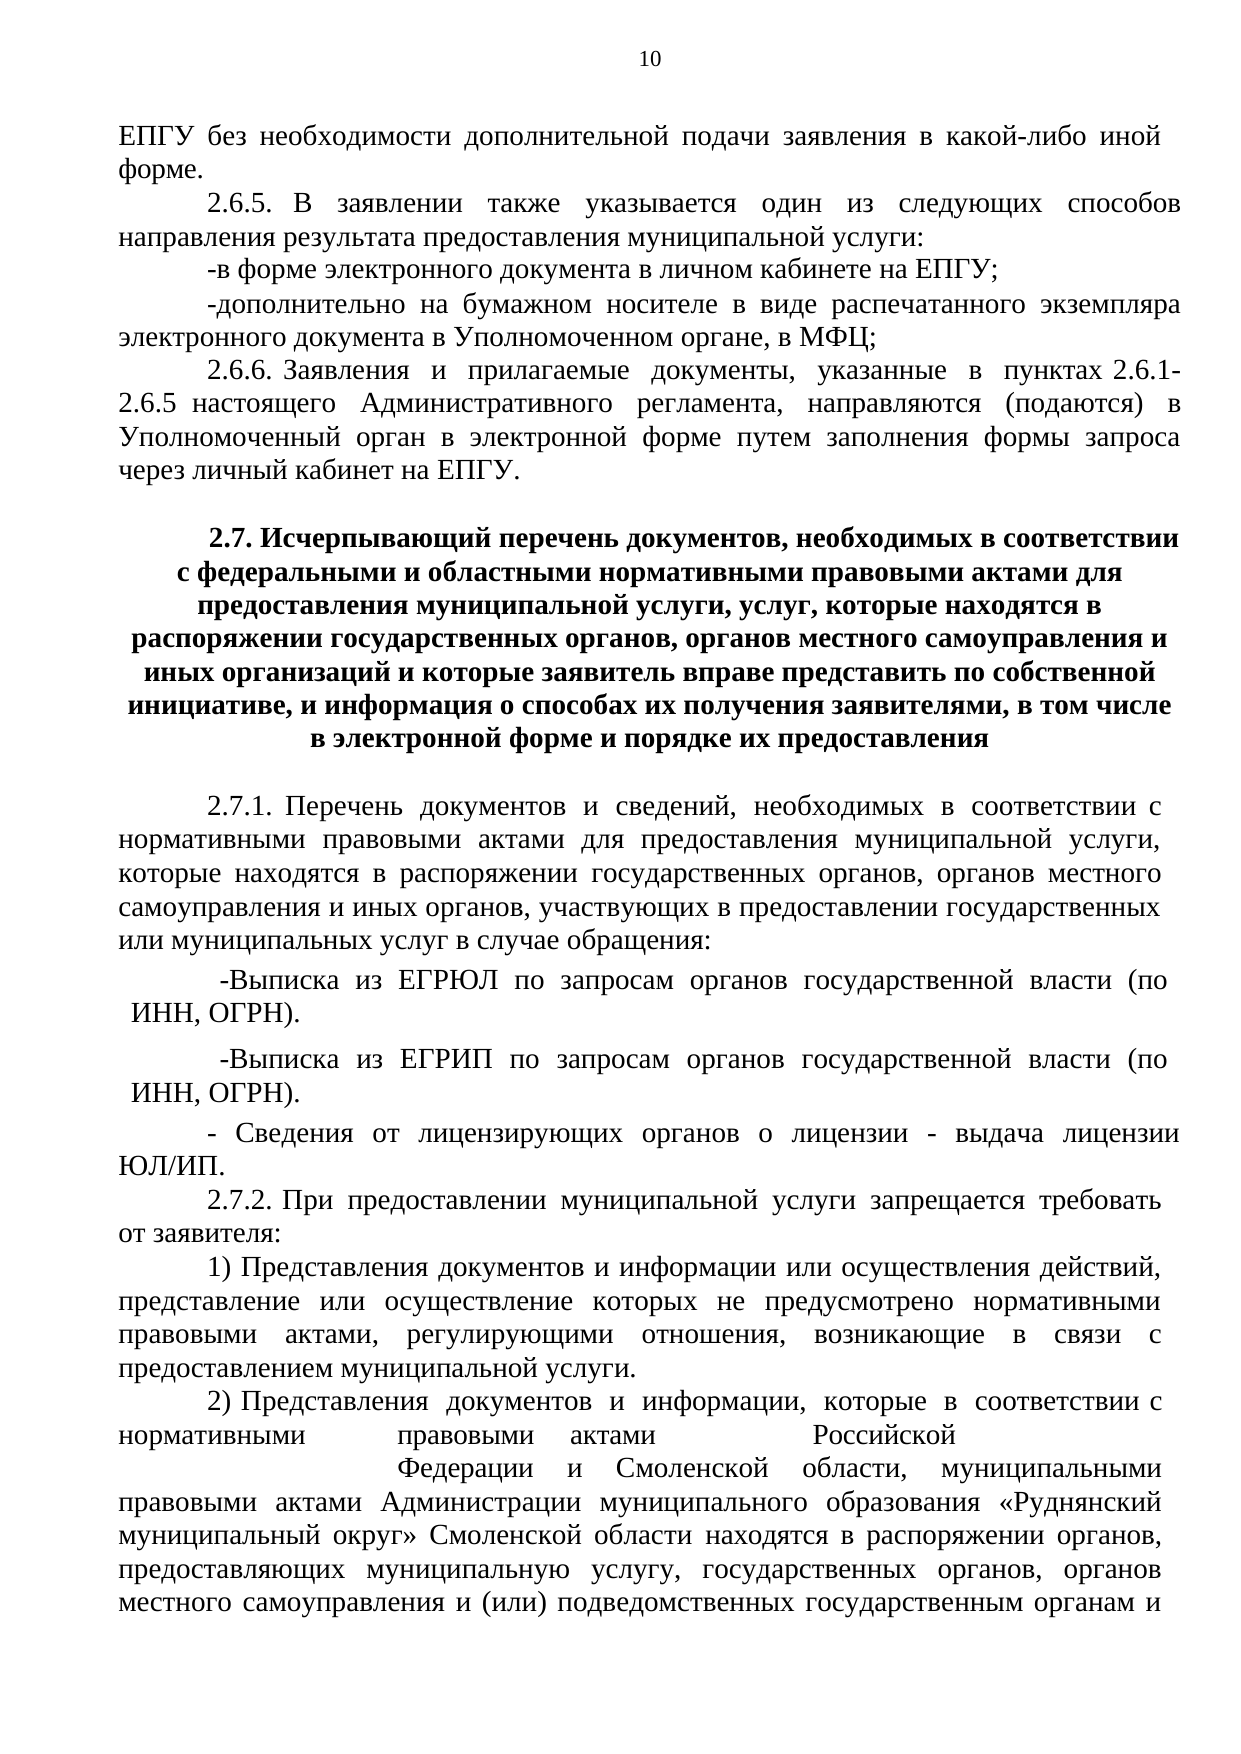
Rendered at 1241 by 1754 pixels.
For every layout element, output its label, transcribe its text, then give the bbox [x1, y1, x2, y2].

table_header -Выписка из ЕГРЮЛ по запросам органов государственной власти (по ИНН, ОГРН). [118, 956, 1181, 1035]
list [118, 118, 1162, 185]
text 2.6.5. В заявлении также указывается один из следующих способов направления результата предоставления муниципальной услуги: [118, 185, 1181, 252]
text 2.7.1. Перечень документов и сведений, необходимых в соответствии с нормативными правовыми актами для предоставления муниципальной услуги, которые находятся в распоряжении государственных органов, органов местного самоуправления и иных органов, участвующих в предоставлении государственных или муниципальных услуг в случае обращения: [118, 788, 1162, 956]
text -дополнительно на бумажном носителе в виде распечатанного экземпляра электронного документа в Уполномоченном органе, в МФЦ; [118, 286, 1181, 353]
list 2.6.6. Заявления и прилагаемые документы, указанные в пунктах 2.6.1-2.6.5 настоящего Административного регламента, направляются (подаются) в Уполномоченный орган в электронной форме путем заполнения формы запроса через личный кабинет на ЕПГУ. [118, 353, 1181, 487]
table_cell -Выписка из ЕГРИП по запросам органов государственной власти (по ИНН, ОГРН). [118, 1035, 1181, 1115]
text 2.7. Исчерпывающий перечень документов, необходимых в соответствии с федеральными и областными нормативными правовыми актами для предоставления муниципальной услуги, услуг, которые находятся в распоряжении государственных органов, органов местного самоуправления и иных организаций и которые заявитель вправе представить по собственной инициативе, и информация о способах их получения заявителями, в том числе в электронной форме и порядке их предоставления [118, 521, 1181, 754]
text -в форме электронного документа в личном кабинете на ЕПГУ; [118, 252, 1181, 286]
text 1) Представления документов и информации или осуществления действий, представление или осуществление которых не предусмотрено нормативными правовыми актами, регулирующими отношения, возникающие в связи с предоставлением муниципальной услуги. [118, 1249, 1162, 1383]
list 2.7.2. При предоставлении муниципальной услуги запрещается требовать от заявителя: [118, 1182, 1162, 1249]
text - Сведения от лицензирующих органов о лицензии - выдача лицензии ЮЛ/ИП. [118, 1115, 1181, 1182]
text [118, 1383, 1162, 1618]
